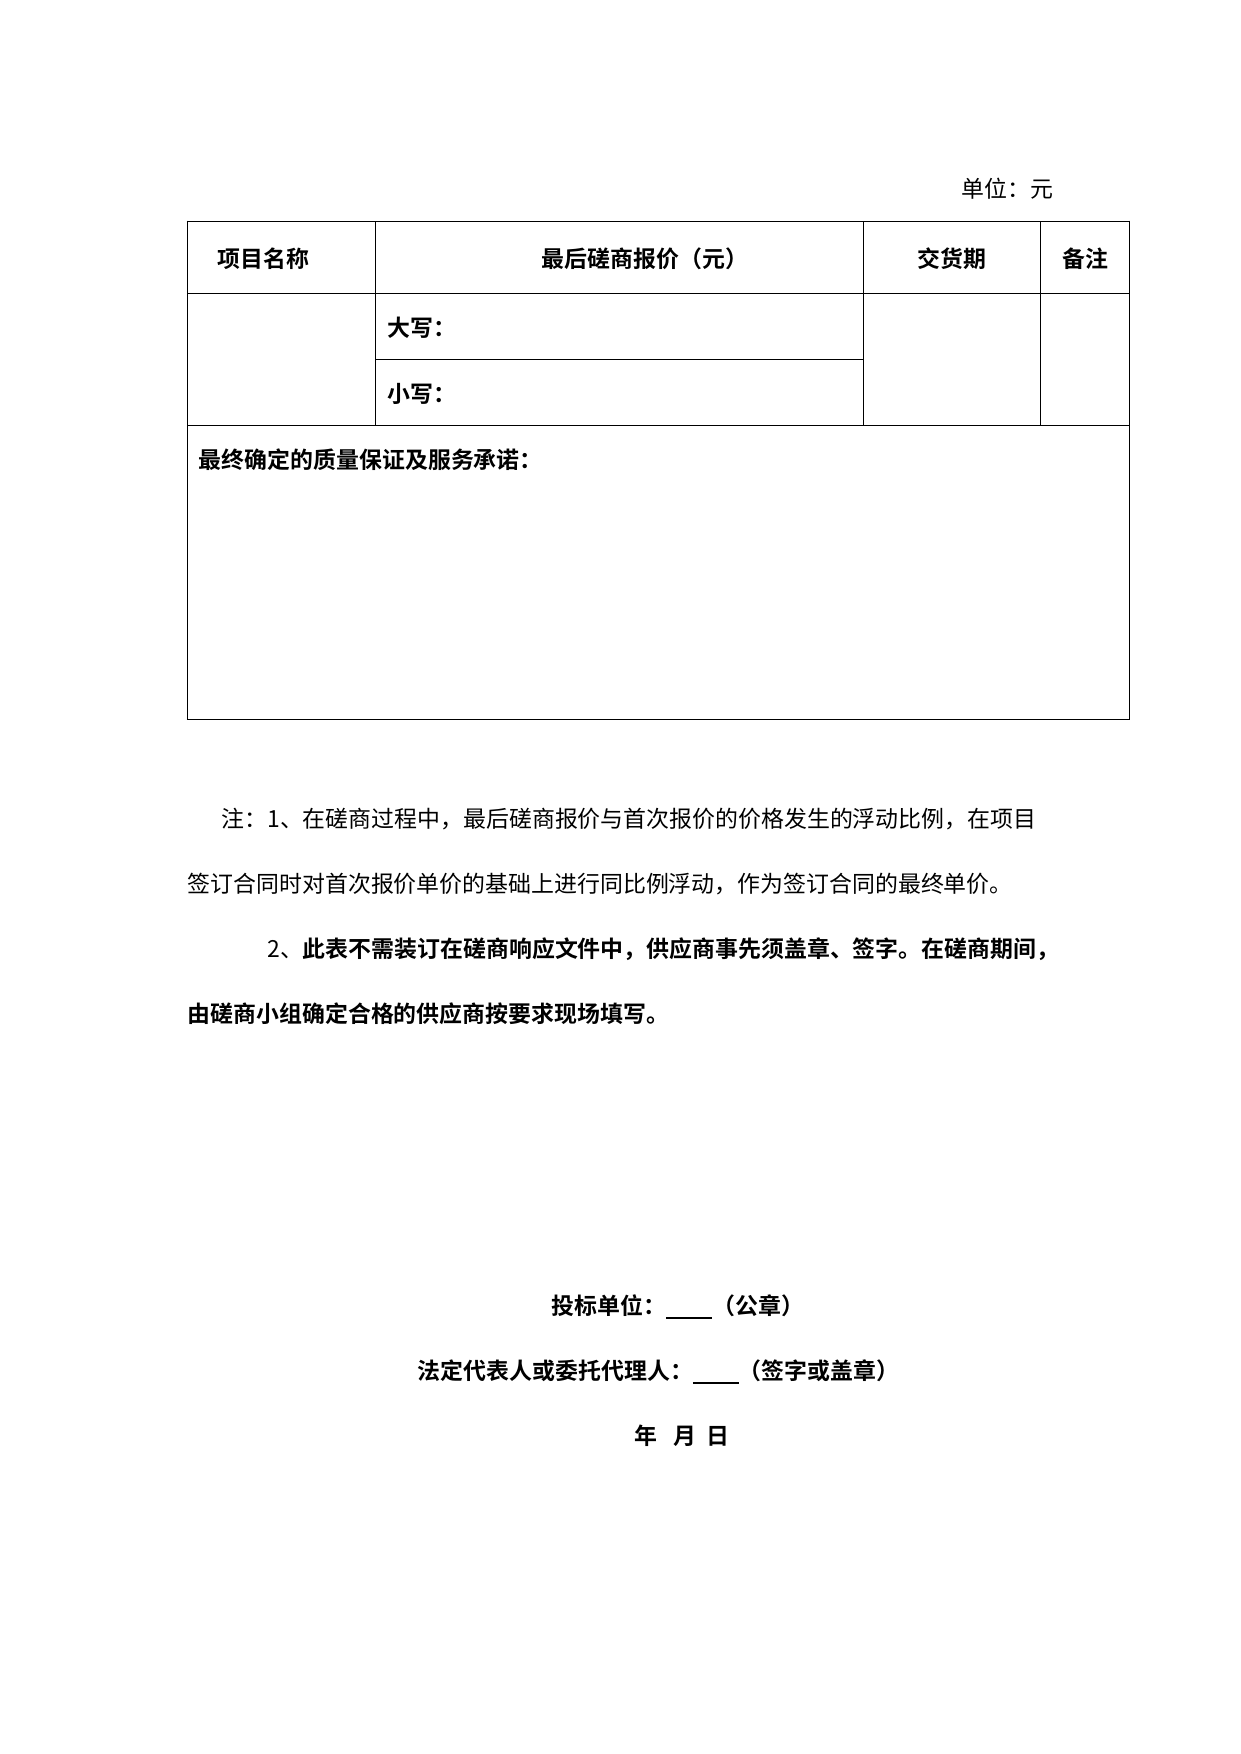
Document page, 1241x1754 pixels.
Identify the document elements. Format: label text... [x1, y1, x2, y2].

table_cell [864, 294, 1040, 425]
text 投标单位： （公章） [187, 1272, 1053, 1337]
table_cell [1041, 294, 1129, 425]
table_header 备注 [1041, 222, 1129, 293]
table_cell 小写： [376, 360, 863, 425]
text 2、此表不需装订在磋商响应文件中，供应商事先须盖章、签字。在磋商期间，由磋商小组确定合格的供应商按要求现场填写。 [187, 914, 1053, 1044]
text 单位：元 [187, 156, 1053, 221]
table_header 项目名称 [188, 222, 375, 293]
table_cell [188, 294, 375, 425]
text 年 月 日 [187, 1402, 1053, 1467]
table_cell 最终确定的质量保证及服务承诺： [188, 426, 1129, 718]
text 注：1、在磋商过程中，最后磋商报价与首次报价的价格发生的浮动比例，在项目签订合同时对首次报价单价的基础上进行同比例浮动，作为签订合同的最终单价。 [187, 784, 1053, 914]
text 法定代表人或委托代理人： （签字或盖章） [187, 1337, 1053, 1402]
table_header 最后磋商报价（元） [376, 222, 863, 293]
table_cell 大写： [376, 294, 863, 359]
table_header 交货期 [864, 222, 1040, 293]
